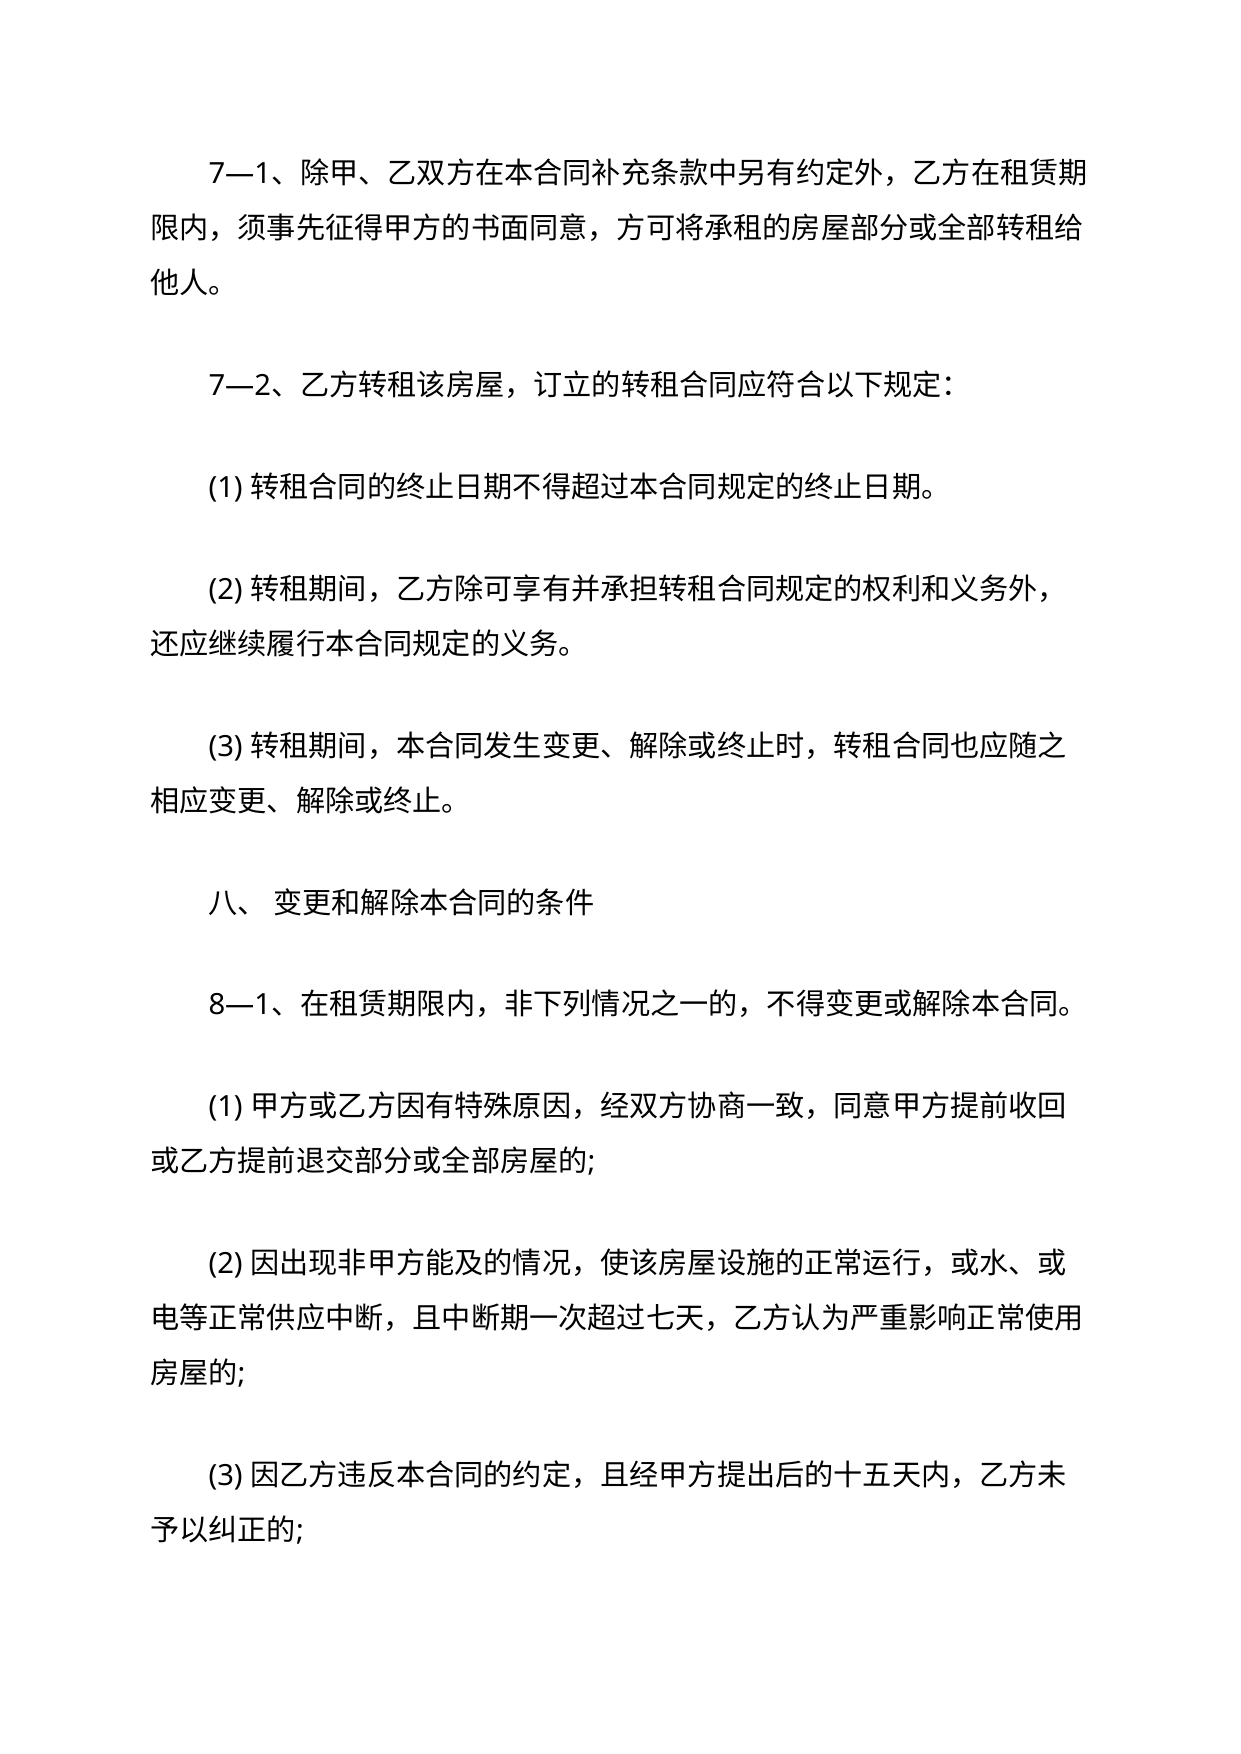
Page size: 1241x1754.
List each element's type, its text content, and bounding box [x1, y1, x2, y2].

text (3) 因乙方违反本合同的约定，且经甲方提出后的十五天内，乙方未予以纠正的; [150, 1452, 1090, 1549]
text (3) 转租期间，本合同发生变更、解除或终止时，转租合同也应随之相应变更、解除或终止。 [150, 722, 1090, 820]
text (1) 转租合同的终止日期不得超过本合同规定的终止日期。 [150, 464, 1090, 506]
text 7—2、乙方转租该房屋，订立的转租合同应符合以下规定： [150, 362, 1090, 404]
text 7—1、除甲、乙双方在本合同补充条款中另有约定外，乙方在租赁期限内，须事先征得甲方的书面同意，方可将承租的房屋部分或全部转租给他人。 [150, 150, 1090, 302]
text 8—1、在租赁期限内，非下列情况之一的，不得变更或解除本合同。 [150, 981, 1090, 1023]
text (1) 甲方或乙方因有特殊原因，经双方协商一致，同意甲方提前收回或乙方提前退交部分或全部房屋的; [150, 1083, 1090, 1180]
text (2) 因出现非甲方能及的情况，使该房屋设施的正常运行，或水、或电等正常供应中断，且中断期一次超过七天，乙方认为严重影响正常使用房屋的; [150, 1240, 1090, 1392]
text (2) 转租期间，乙方除可享有并承担转租合同规定的权利和义务外，还应继续履行本合同规定的义务。 [150, 566, 1090, 663]
text 八、 变更和解除本合同的条件 [150, 879, 1090, 921]
